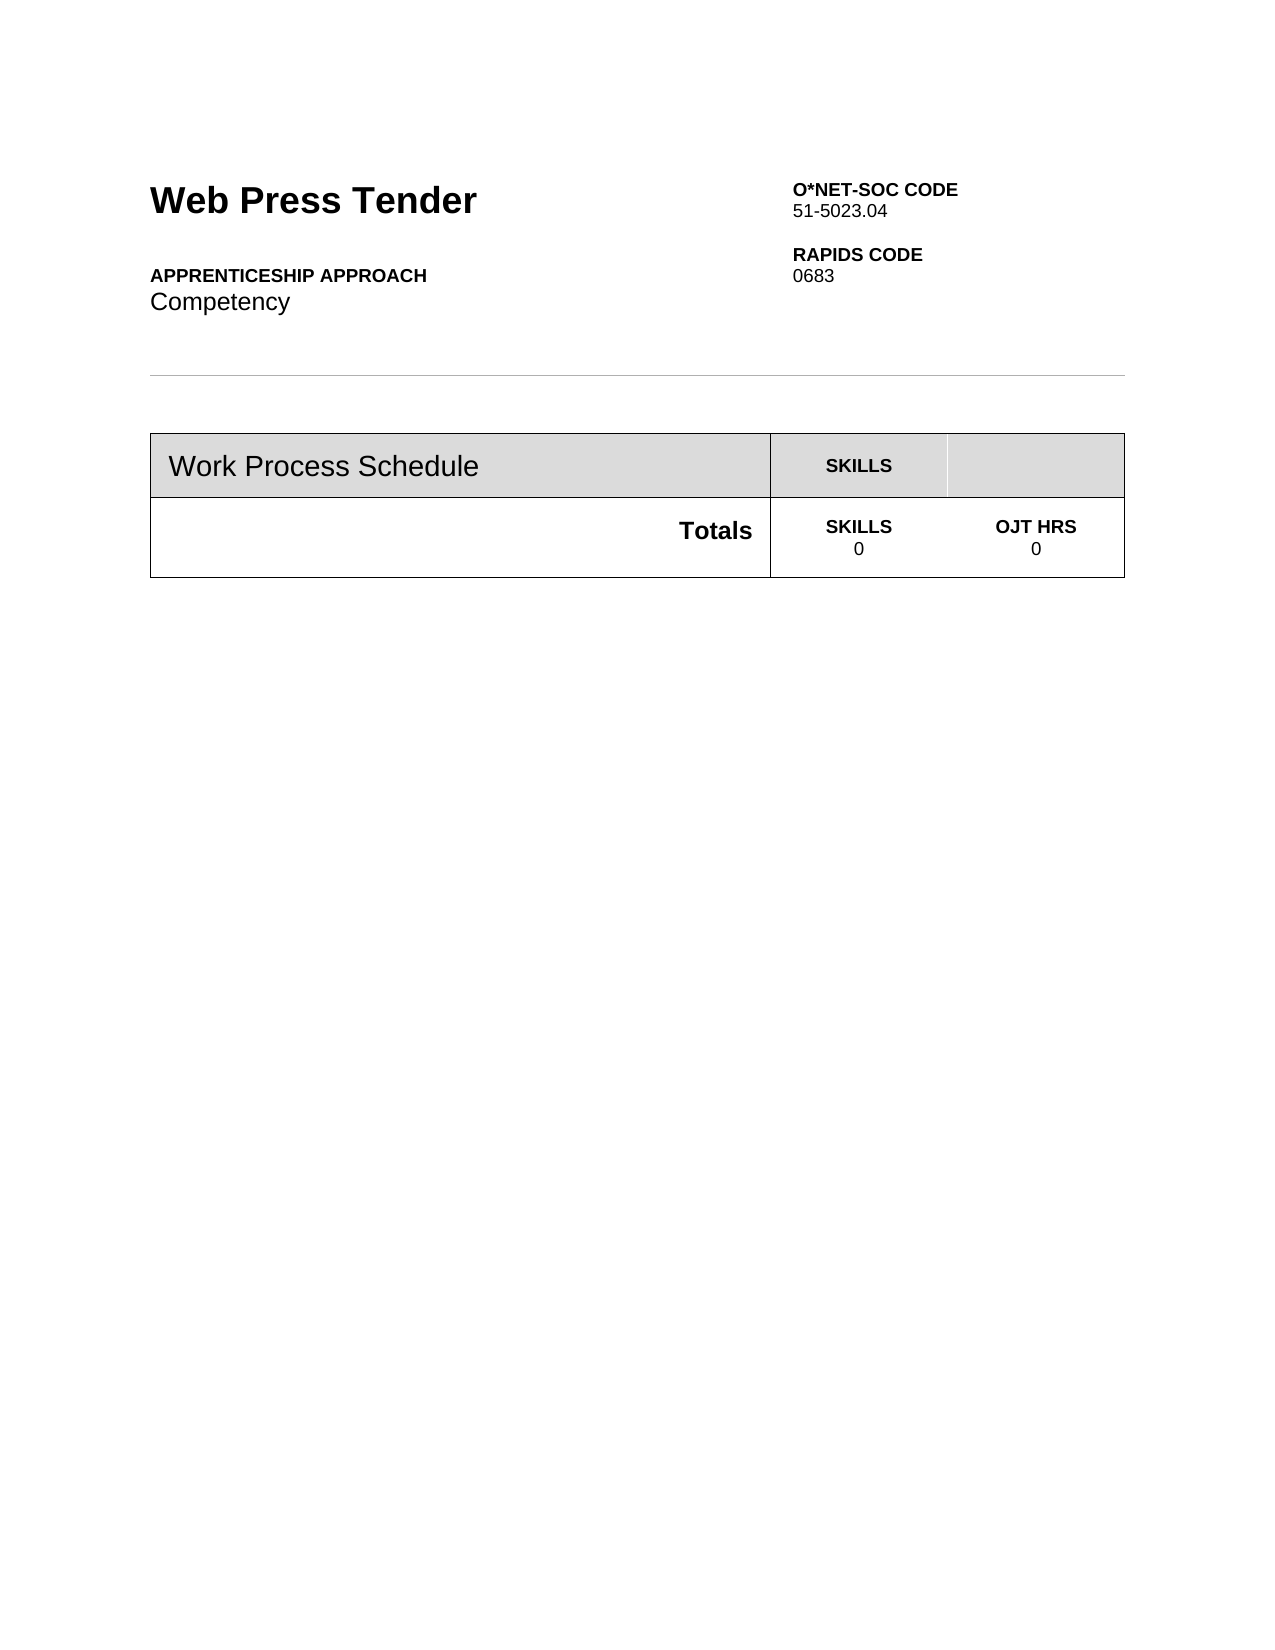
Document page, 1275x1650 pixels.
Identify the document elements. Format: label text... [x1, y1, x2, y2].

text 51-5023.04 [793, 200, 1125, 222]
table_header [948, 434, 1124, 497]
text O*NET-SOC CODE [793, 179, 1125, 200]
table_header SKILLS [771, 434, 947, 497]
text Web Press Tender [150, 179, 719, 222]
text APPRENTICESHIP APPROACH [150, 265, 719, 287]
table_cell SKILLS 0 [771, 498, 947, 577]
table_cell Totals [151, 498, 770, 577]
text 0683 [793, 265, 1125, 287]
table_header Work Process Schedule [151, 434, 770, 497]
text RAPIDS CODE [793, 243, 1125, 265]
table_cell OJT HRS 0 [948, 498, 1124, 577]
text Competency [150, 287, 719, 315]
